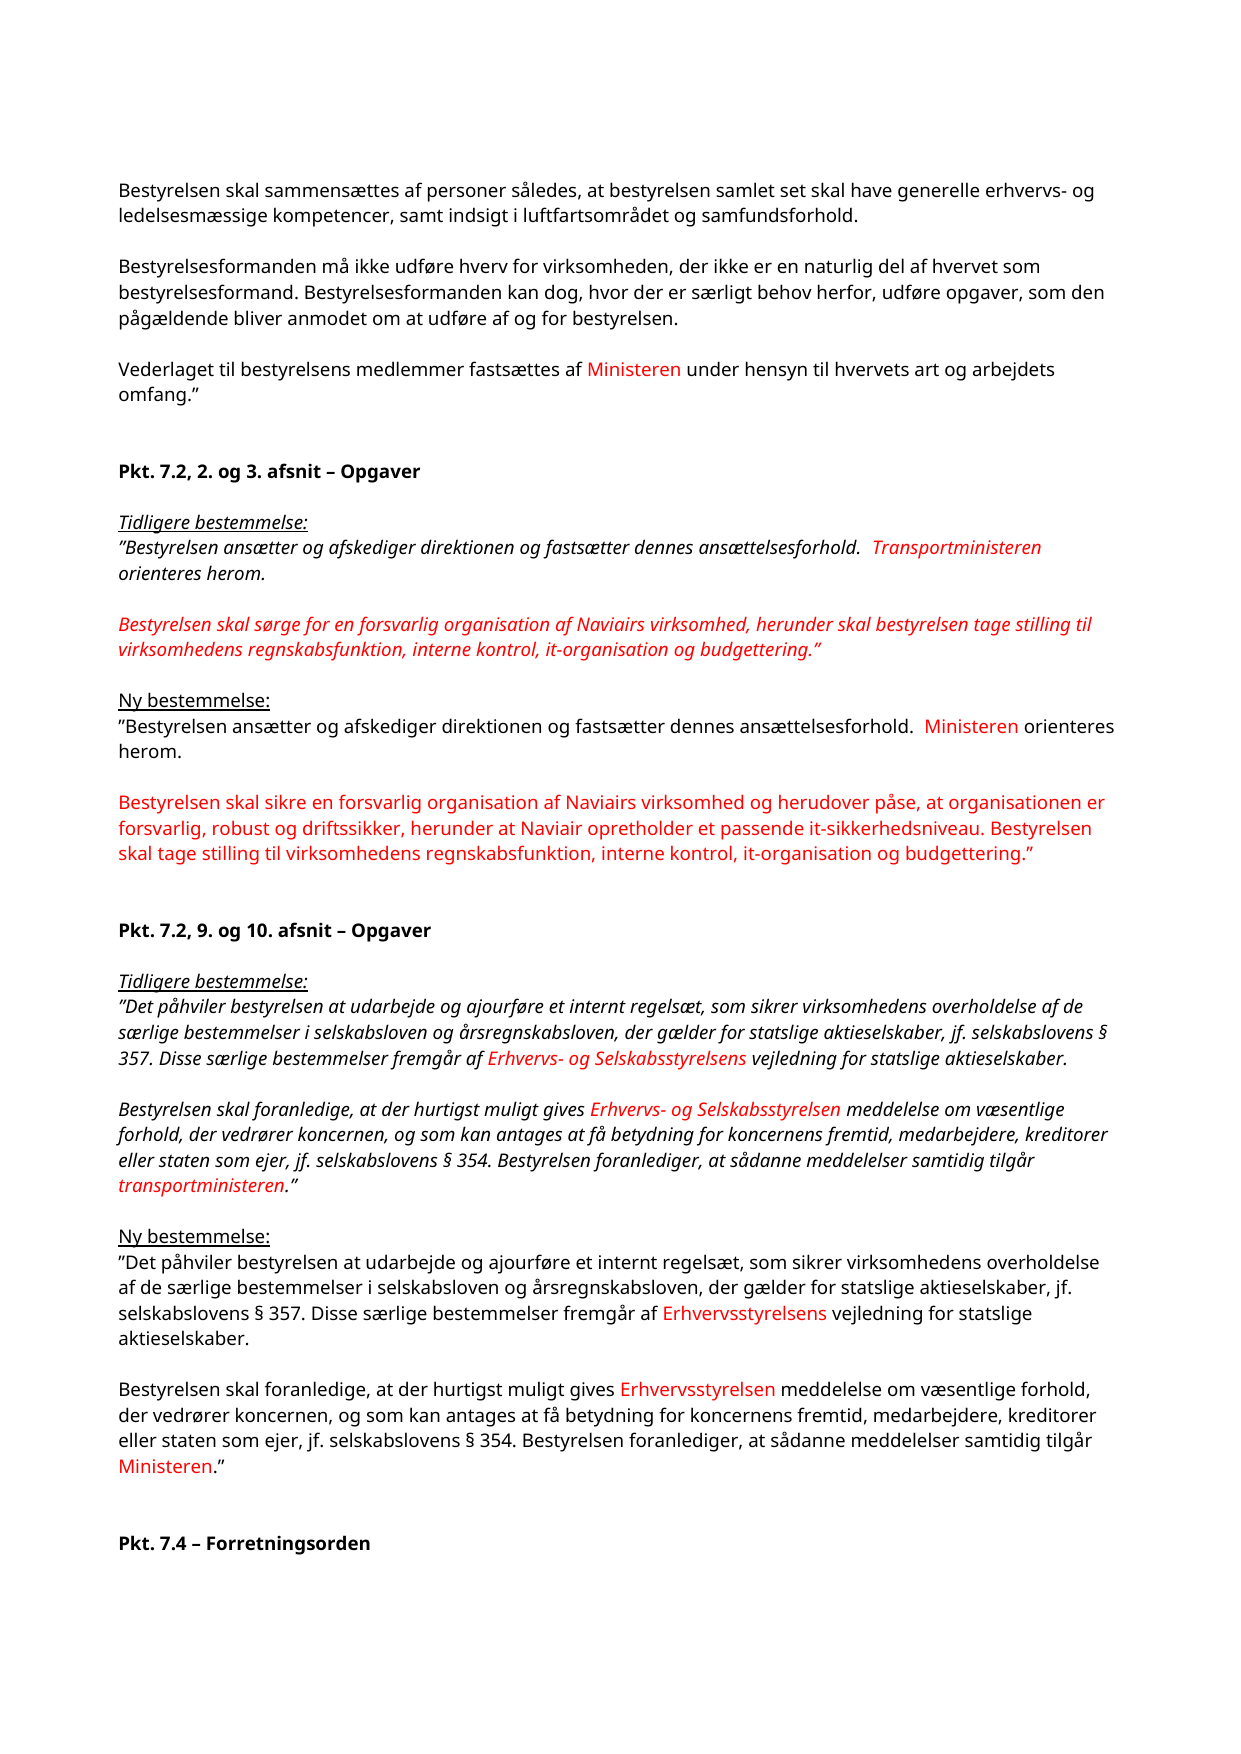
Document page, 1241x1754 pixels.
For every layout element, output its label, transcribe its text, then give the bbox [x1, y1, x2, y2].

text Ny bestemmelse: [118, 1223, 1122, 1249]
text Bestyrelsen skal foranledige, at der hurtigst muligt gives Erhvervs- og Selskabsstyrelsen meddelelse om væsentlige forhold, der vedrører koncernen, og som kan antages at få betydning for koncernens fremtid, medarbejdere, kreditorer eller staten som ejer, jf. selskabslovens § 354. Bestyrelsen foranlediger, at sådanne meddelelser samtidig tilgår transportministeren.” [118, 1096, 1122, 1198]
text Vederlaget til bestyrelsens medlemmer fastsættes af Ministeren under hensyn til hvervets art og arbejdets omfang.” [118, 356, 1122, 407]
text Bestyrelsen skal sikre en forsvarlig organisation af Naviairs virksomhed og herudover påse, at organisationen er forsvarlig, robust og driftssikker, herunder at Naviair opretholder et passende it-sikkerhedsniveau. Bestyrelsen skal tage stilling til virksomhedens regnskabsfunktion, interne kontrol, it-organisation og budgettering.” [118, 790, 1122, 866]
text Pkt. 7.4 – Forretningsorden [118, 1530, 1122, 1555]
text Tidligere bestemmelse: [118, 509, 1122, 534]
text Bestyrelsen skal sammensættes af personer således, at bestyrelsen samlet set skal have generelle erhvervs- og ledelsesmæssige kompetencer, samt indsigt i luftfartsområdet og samfundsforhold. [118, 177, 1122, 228]
text ”Bestyrelsen ansætter og afskediger direktionen og fastsætter dennes ansættelsesforhold. Ministeren orienteres herom. [118, 713, 1122, 764]
text Ny bestemmelse: [118, 688, 1122, 713]
text Bestyrelsen skal foranledige, at der hurtigst muligt gives Erhvervsstyrelsen meddelelse om væsentlige forhold, der vedrører koncernen, og som kan antages at få betydning for koncernens fremtid, medarbejdere, kreditorer eller staten som ejer, jf. selskabslovens § 354. Bestyrelsen foranlediger, at sådanne meddelelser samtidig tilgår Ministeren.” [118, 1377, 1122, 1479]
text Pkt. 7.2, 2. og 3. afsnit – Opgaver [118, 458, 1122, 483]
text Tidligere bestemmelse: [118, 968, 1122, 994]
text ”Det påhviler bestyrelsen at udarbejde og ajourføre et internt regelsæt, som sikrer virksomhedens overholdelse af de særlige bestemmelser i selskabsloven og årsregnskabsloven, der gælder for statslige aktieselskaber, jf. selskabslovens § 357. Disse særlige bestemmelser fremgår af Erhvervs- og Selskabsstyrelsens vejledning for statslige aktieselskaber. [118, 994, 1122, 1070]
text Pkt. 7.2, 9. og 10. afsnit – Opgaver [118, 917, 1122, 943]
text ”Bestyrelsen ansætter og afskediger direktionen og fastsætter dennes ansættelsesforhold. Transportministeren orienteres herom. [118, 534, 1122, 586]
text Bestyrelsen skal sørge for en forsvarlig organisation af Naviairs virksomhed, herunder skal bestyrelsen tage stilling til virksomhedens regnskabsfunktion, interne kontrol, it-organisation og budgettering.” [118, 611, 1122, 662]
text ”Det påhviler bestyrelsen at udarbejde og ajourføre et internt regelsæt, som sikrer virksomhedens overholdelse af de særlige bestemmelser i selskabsloven og årsregnskabsloven, der gælder for statslige aktieselskaber, jf. selskabslovens § 357. Disse særlige bestemmelser fremgår af Erhvervsstyrelsens vejledning for statslige aktieselskaber. [118, 1249, 1122, 1351]
text Bestyrelsesformanden må ikke udføre hverv for virksomheden, der ikke er en naturlig del af hvervet som bestyrelsesformand. Bestyrelsesformanden kan dog, hvor der er særligt behov herfor, udføre opgaver, som den pågældende bliver anmodet om at udføre af og for bestyrelsen. [118, 254, 1122, 330]
